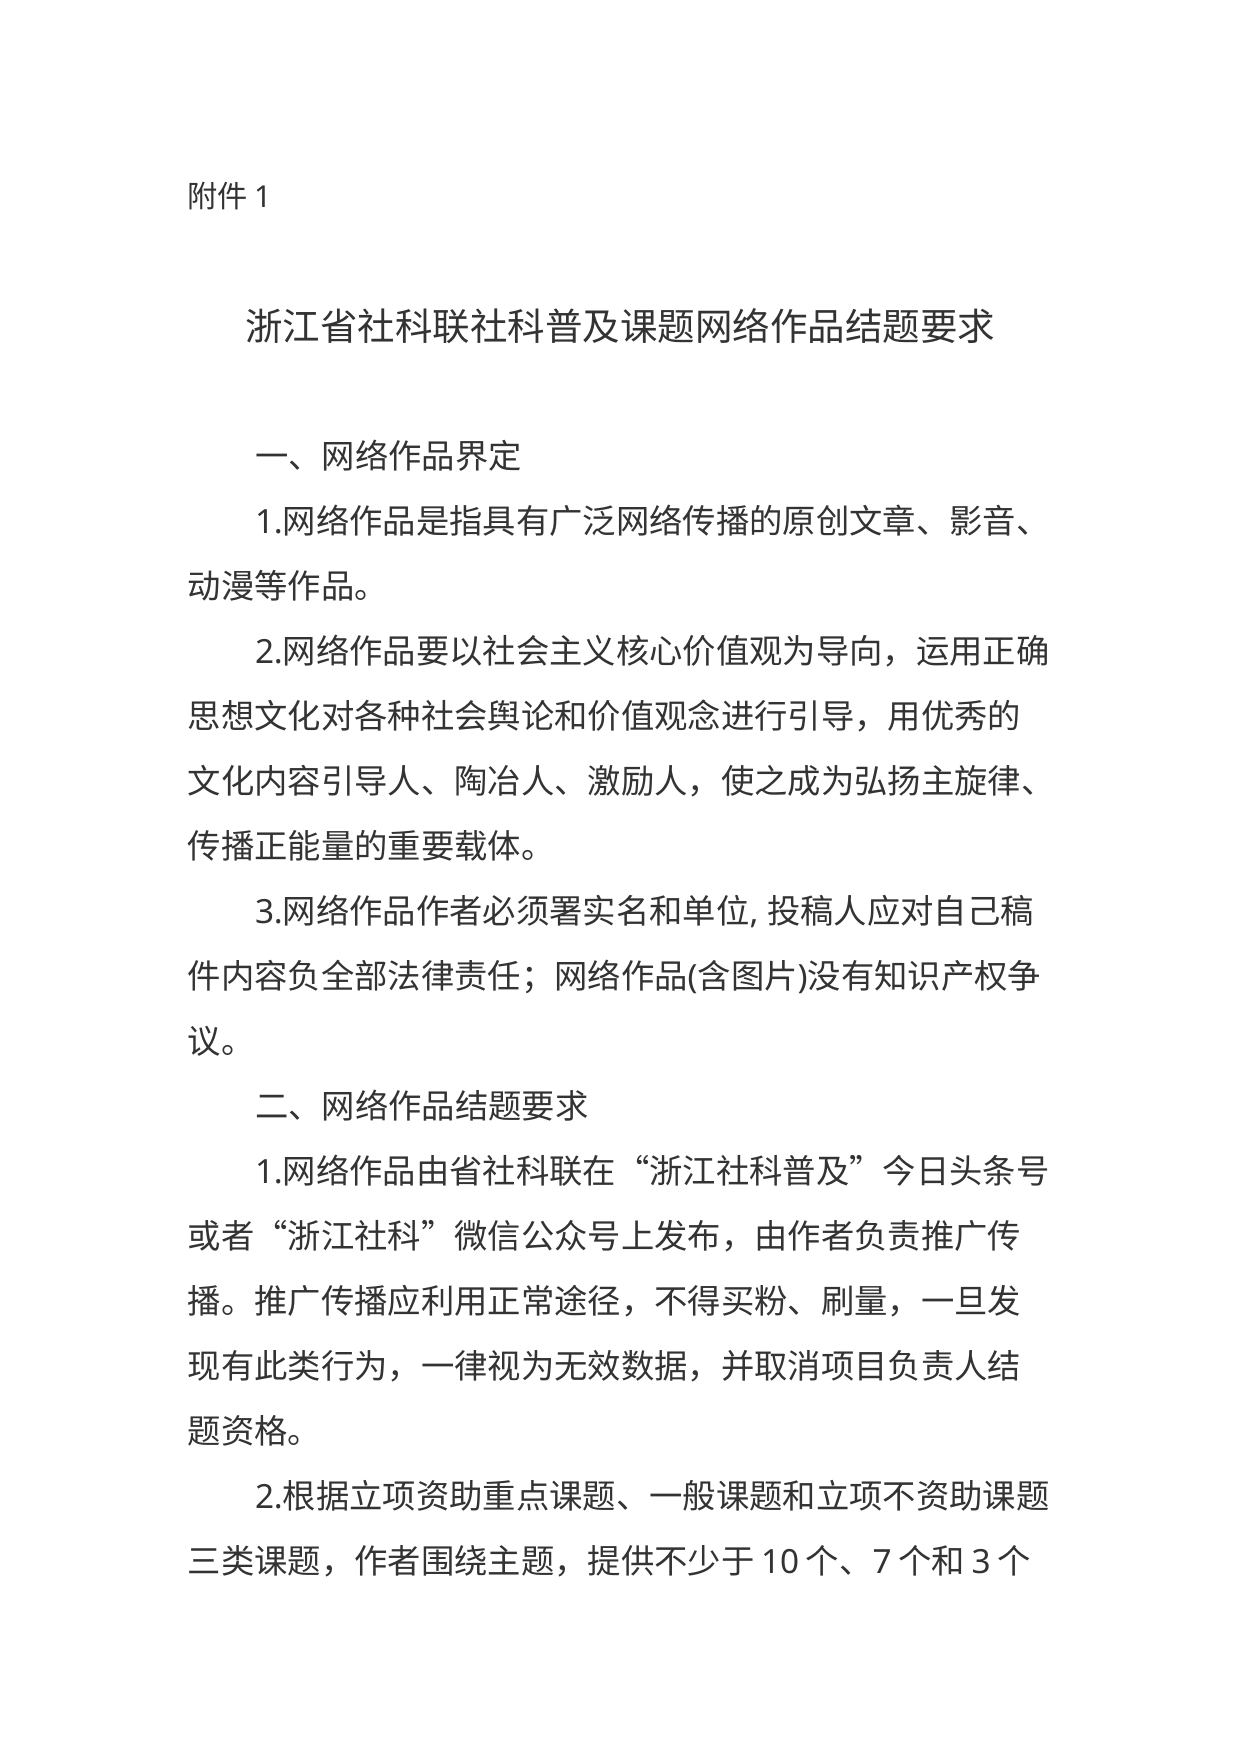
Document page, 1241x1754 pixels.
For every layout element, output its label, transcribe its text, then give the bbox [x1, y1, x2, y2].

text 附件1 [187, 162, 1053, 227]
text 一、网络作品界定 [187, 422, 1053, 487]
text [187, 1462, 1053, 1592]
text 2.网络作品要以社会主义核心价值观为导向，运用正确思想文化对各种社会舆论和价值观念进行引导，用优秀的文化内容引导人、陶冶人、激励人，使之成为弘扬主旋律、传播正能量的重要载体。 [187, 617, 1053, 877]
text 3.网络作品作者必须署实名和单位, 投稿人应对自己稿件内容负全部法律责任；网络作品(含图片)没有知识产权争议。 [187, 877, 1053, 1072]
text 二、网络作品结题要求 [187, 1072, 1053, 1137]
text 浙江省社科联社科普及课题网络作品结题要求 [187, 292, 1053, 357]
text 1.网络作品是指具有广泛网络传播的原创文章、影音、动漫等作品。 [187, 487, 1053, 617]
text 1.网络作品由省社科联在“浙江社科普及”今日头条号或者“浙江社科”微信公众号上发布，由作者负责推广传播。推广传播应利用正常途径，不得买粉、刷量，一旦发现有此类行为，一律视为无效数据，并取消项目负责人结题资格。 [187, 1137, 1053, 1462]
